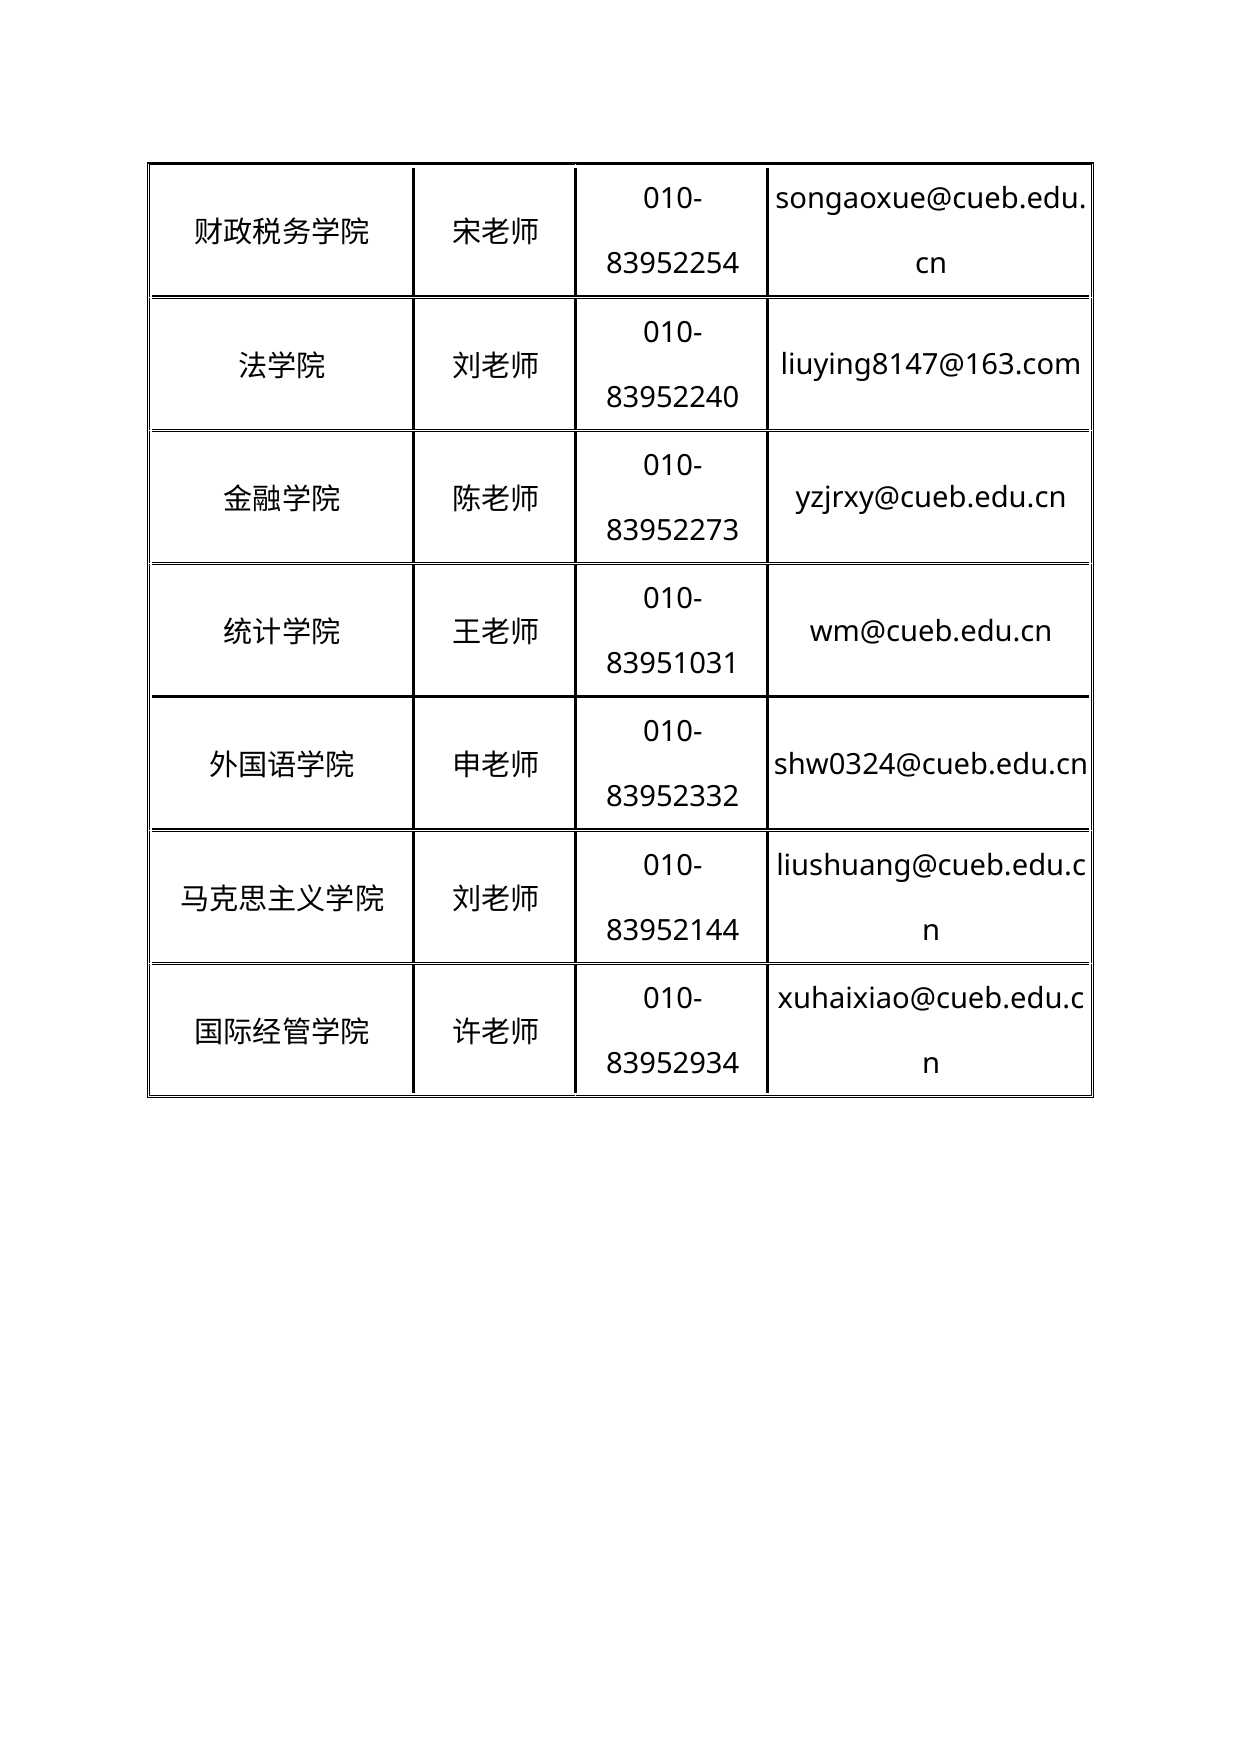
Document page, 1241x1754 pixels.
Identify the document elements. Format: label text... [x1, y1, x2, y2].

table_cell yzjrxy@cueb.edu.cn [769, 429, 1091, 562]
table_cell 金融学院 [150, 429, 412, 562]
table_cell 外国语学院 [150, 695, 412, 828]
table_cell xuhaixiao@cueb.edu.cn [767, 961, 1091, 1094]
table_cell 申老师 [415, 698, 574, 828]
table_cell 010-83952240 [577, 299, 766, 428]
table_cell 马克思主义学院 [150, 828, 412, 961]
table_cell liushuang@cueb.edu.cn [769, 828, 1091, 961]
table_cell liuying8147@163.com [769, 295, 1091, 428]
table_cell 刘老师 [415, 832, 574, 961]
table_cell 010-83952934 [575, 965, 767, 1094]
table_cell songaoxue@cueb.edu.cn [767, 165, 1091, 295]
table_cell 王老师 [415, 565, 574, 695]
table_cell 法学院 [150, 295, 412, 428]
table_cell 010-83952273 [577, 432, 766, 562]
table_cell 010-83952332 [577, 698, 766, 828]
table_cell 财政税务学院 [150, 165, 413, 295]
table_cell wm@cueb.edu.cn [767, 562, 1092, 695]
table_cell shw0324@cueb.edu.cn [769, 695, 1091, 828]
table_cell 国际经管学院 [150, 961, 413, 1094]
table_cell 统计学院 [148, 562, 413, 695]
table_cell 陈老师 [415, 432, 574, 562]
table_cell 010-83952144 [577, 832, 766, 961]
table_cell 010-83951031 [577, 565, 766, 695]
table_cell 宋老师 [413, 165, 575, 295]
table_cell 许老师 [413, 965, 575, 1094]
table_cell 刘老师 [415, 299, 574, 428]
table_cell 010-83952254 [575, 165, 767, 295]
